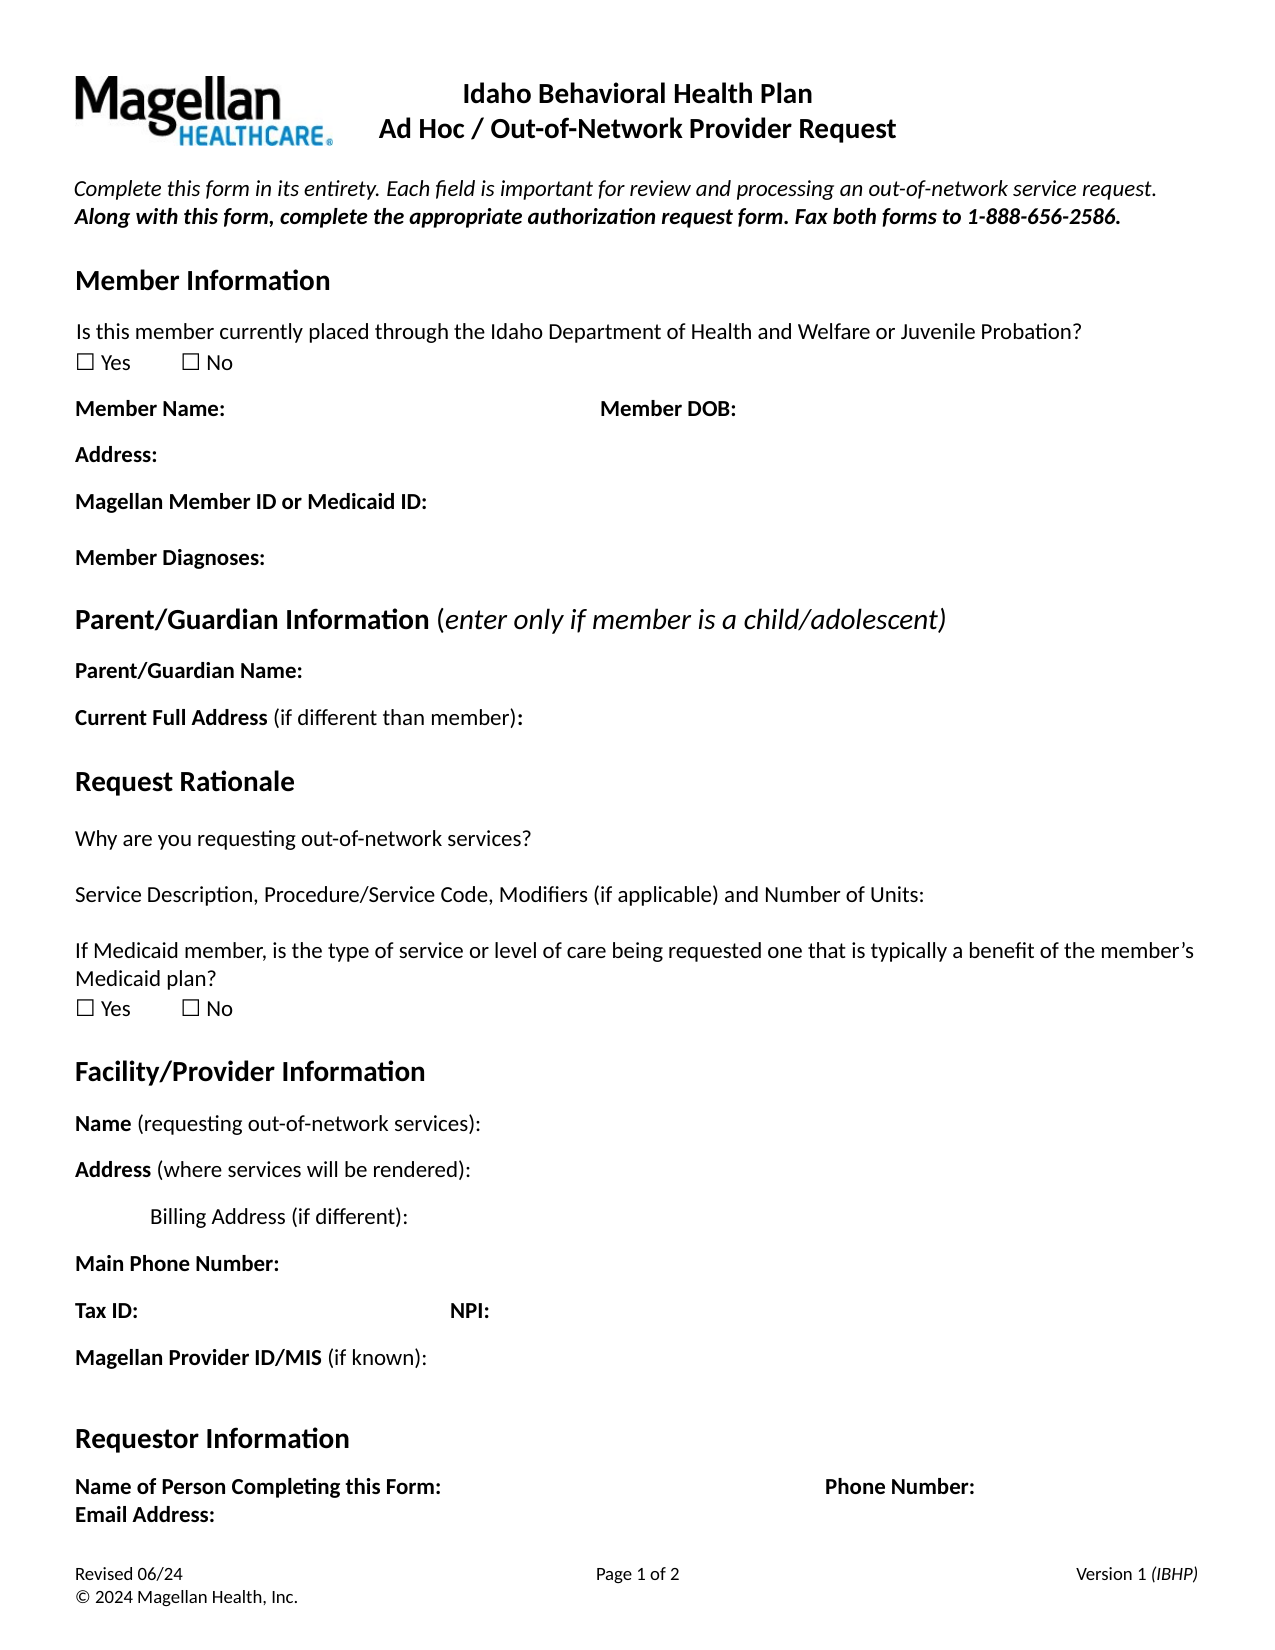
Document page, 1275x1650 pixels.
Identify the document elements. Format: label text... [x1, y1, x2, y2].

picture [75, 76, 333, 146]
text Name (requesting out-of-network services): [75, 1109, 1200, 1137]
text Member Diagnoses: [75, 543, 1200, 571]
text Magellan Member ID or Medicaid ID: [75, 487, 1200, 516]
text Service Description, Procedure/Service Code, Modifiers (if applicable) and Number of Units: [75, 880, 1200, 908]
text Request Rationale [75, 763, 1200, 799]
text If Medicaid member, is the type of service or level of care being requested one that is typically a benefit of the member’s Medicaid plan? [75, 936, 1200, 992]
text Member Information [75, 262, 1200, 297]
text Parent/Guardian Name: [75, 656, 1200, 684]
text Email Address: [75, 1500, 1200, 1528]
text Parent/Guardian Information (enter only if member is a child/adolescent) [75, 601, 1200, 637]
text Member Name: Member DOB: [75, 394, 1200, 422]
text Name of Person Completing this Form: Phone Number: [75, 1472, 1200, 1500]
text Main Phone Number: [75, 1249, 1200, 1277]
text Current Full Address (if different than member): [75, 703, 1200, 731]
text Address (where services will be rendered): [75, 1156, 1200, 1183]
text Why are you requesting out-of-network services? [75, 824, 1200, 852]
text Tax ID: NPI: [75, 1296, 1200, 1324]
text Billing Address (if different): [75, 1202, 1200, 1230]
text Is this member currently placed through the Idaho Department of Health and Welfare or Juvenile Probation? [76, 317, 1200, 345]
text Requestor Information [75, 1420, 1200, 1456]
text Facility/Provider Information [75, 1053, 1200, 1089]
text Yes No [75, 992, 1200, 1023]
text Magellan Provider ID/MIS (if known): [75, 1343, 1200, 1371]
text Complete this form in its entirety. Each field is important for review and processing an out-of-network service request. Along with this form, complete the appropriate authorization request form. Fax both forms to 1-888-656-2586. [73, 174, 1200, 230]
text Address: [75, 441, 1200, 469]
text Yes No [75, 346, 1200, 377]
